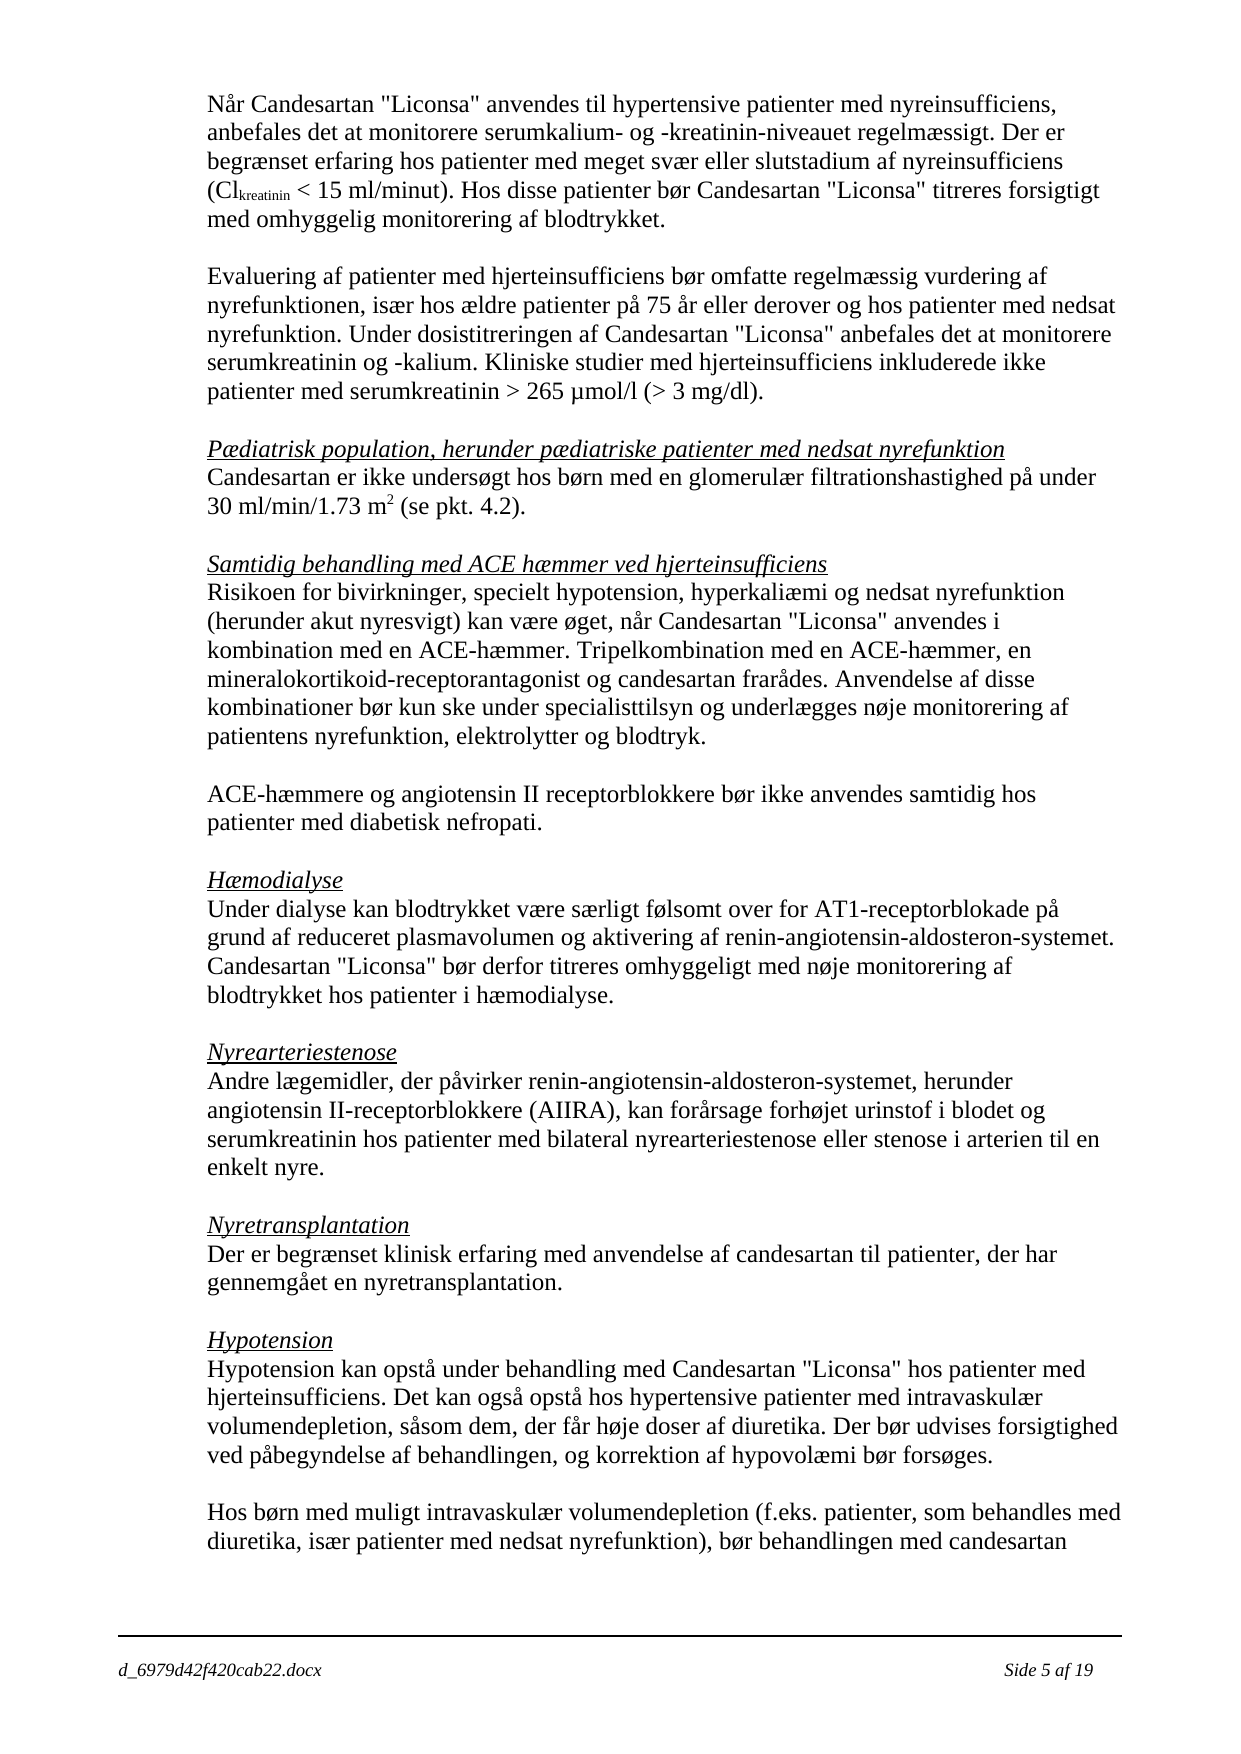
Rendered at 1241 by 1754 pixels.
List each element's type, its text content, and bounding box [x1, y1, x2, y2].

text Candesartan er ikke undersøgt hos børn med en glomerulær filtrationshastighed på under 30 ml/min/1.73 m2 (se pkt. 4.2). [207, 462, 1122, 520]
text ACE-hæmmere og angiotensin II receptorblokkere bør ikke anvendes samtidig hos patienter med diabetisk nefropati. [207, 779, 1122, 836]
text Nyrearteriestenose [207, 1037, 1122, 1066]
text Under dialyse kan blodtrykket være særligt følsomt over for AT1-receptorblokade på grund af reduceret plasmavolumen og aktivering af renin-angiotensin-aldosteron-systemet. Candesartan "Liconsa" bør derfor titreres omhyggeligt med nøje monitorering af blodtrykket hos patienter i hæmodialyse. [207, 894, 1122, 1009]
text Evaluering af patienter med hjerteinsufficiens bør omfatte regelmæssig vurdering af nyrefunktionen, især hos ældre patienter på 75 år eller derover og hos patienter med nedsat nyrefunktion. Under dosistitreringen af Candesartan "Liconsa" anbefales det at monitorere serumkreatinin og -kalium. Kliniske studier med hjerteinsufficiens inkluderede ikke patienter med serumkreatinin > 265 µmol/l (> 3 mg/dl). [207, 261, 1122, 405]
text Samtidig behandling med ACE hæmmer ved hjerteinsufficiens [207, 549, 1122, 577]
text Hypotension kan opstå under behandling med Candesartan "Liconsa" hos patienter med hjerteinsufficiens. Det kan også opstå hos hypertensive patienter med intravaskulær volumendepletion, såsom dem, der får høje doser af diuretika. Der bør udvises forsigtighed ved påbegyndelse af behandlingen, og korrektion af hypovolæmi bør forsøges. [207, 1354, 1122, 1469]
text Pædiatrisk population, herunder pædiatriske patienter med nedsat nyrefunktion [207, 434, 1122, 462]
text Når Candesartan "Liconsa" anvendes til hypertensive patienter med nyreinsufficiens, anbefales det at monitorere serumkalium- og -kreatinin-niveauet regelmæssigt. Der er begrænset erfaring hos patienter med meget svær eller slutstadium af nyreinsufficiens (Clkreatinin < 15 ml/minut). Hos disse patienter bør Candesartan "Liconsa" titreres forsigtigt med omhyggelig monitorering af blodtrykket. [207, 89, 1122, 232]
text Risikoen for bivirkninger, specielt hypotension, hyperkaliæmi og nedsat nyrefunktion (herunder akut nyresvigt) kan være øget, når Candesartan "Liconsa" anvendes i kombination med en ACE-hæmmer. Tripelkombination med en ACE-hæmmer, en mineralokortikoid-receptorantagonist og candesartan frarådes. Anvendelse af disse kombinationer bør kun ske under specialisttilsyn og underlægges nøje monitorering af patientens nyrefunktion, elektrolytter og blodtryk. [207, 577, 1122, 750]
text Hæmodialyse [207, 865, 1122, 894]
text Nyretransplantation [207, 1210, 1122, 1239]
text Hypotension [207, 1325, 1122, 1354]
text Der er begrænset klinisk erfaring med anvendelse af candesartan til patienter, der har gennemgået en nyretransplantation. [207, 1239, 1122, 1296]
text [207, 1497, 1122, 1555]
text Andre lægemidler, der påvirker renin-angiotensin-aldosteron-systemet, herunder angiotensin II-receptorblokkere (AIIRA), kan forårsage forhøjet urinstof i blodet og serumkreatinin hos patienter med bilateral nyrearteriestenose eller stenose i arterien til en enkelt nyre. [207, 1066, 1122, 1181]
